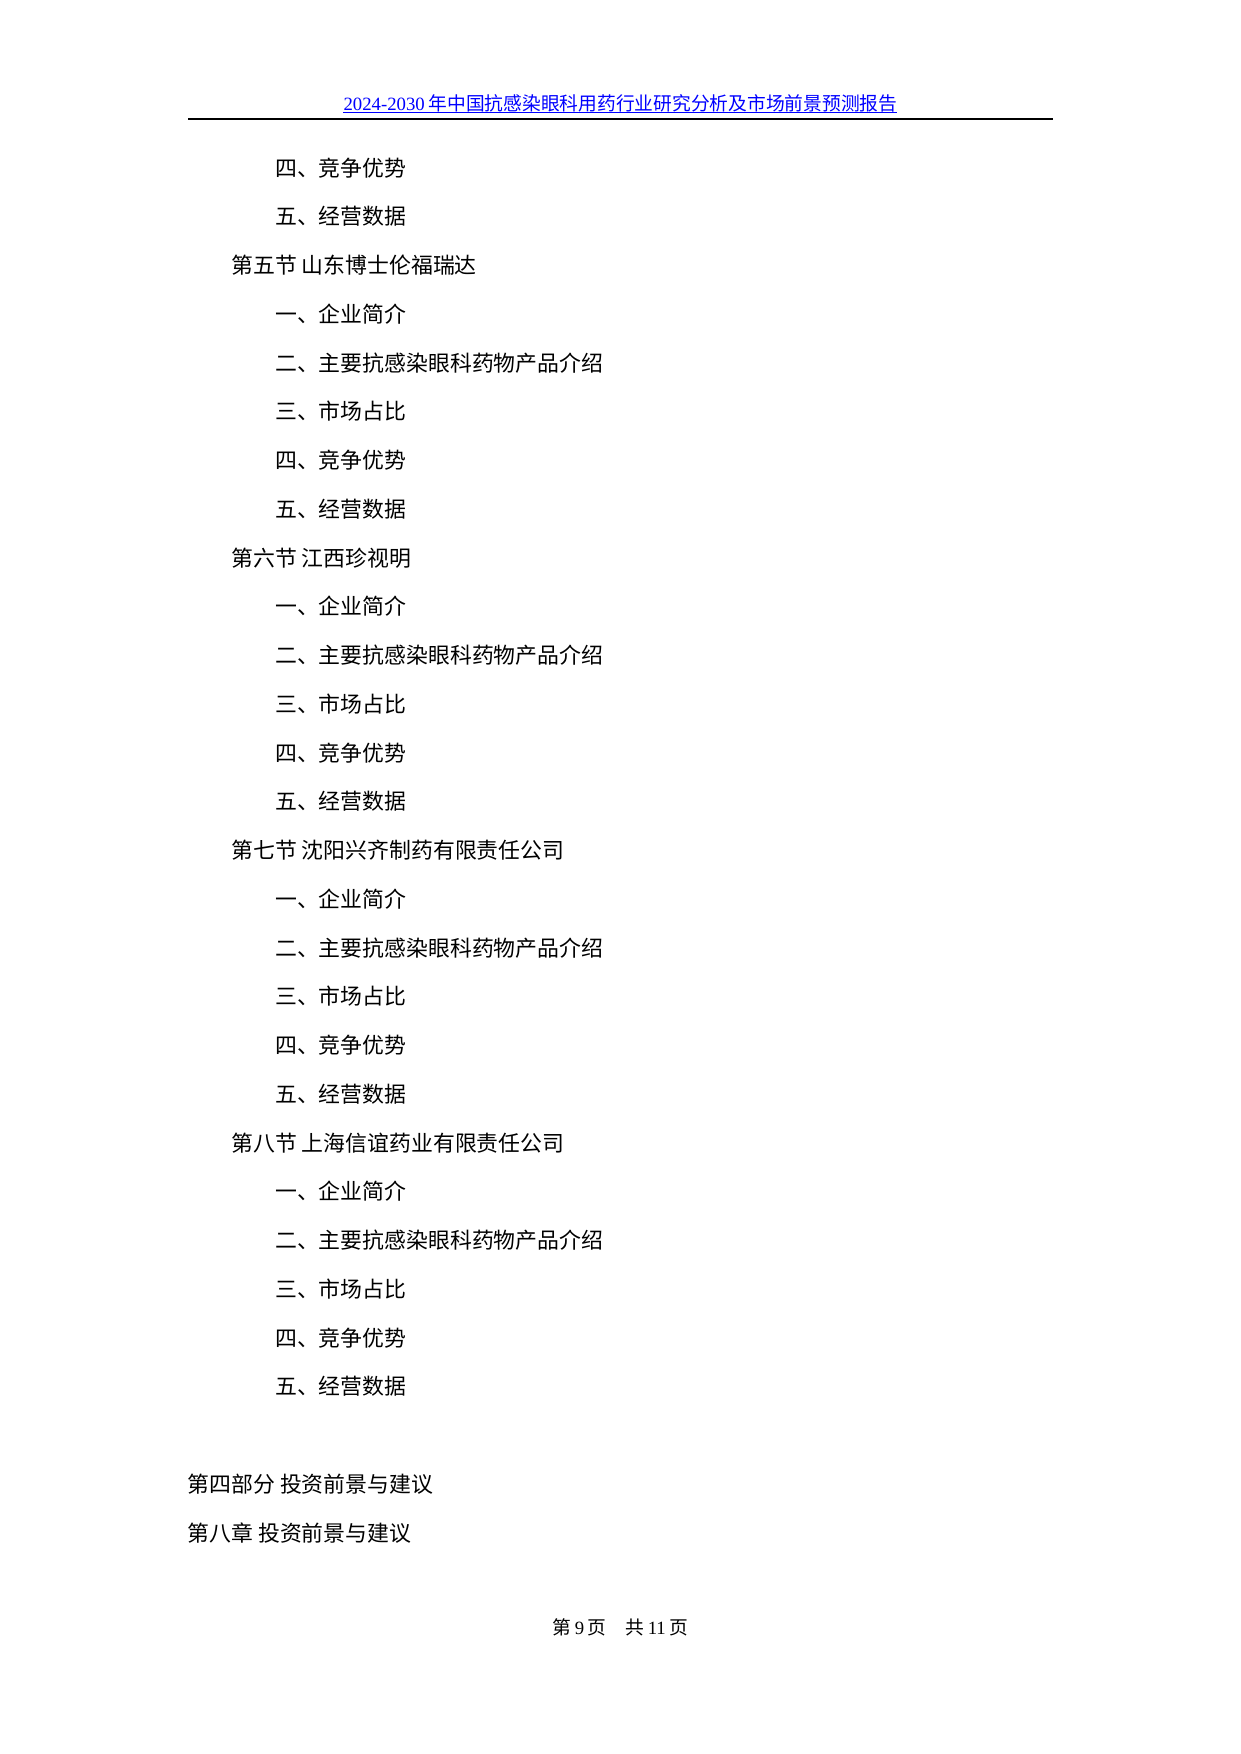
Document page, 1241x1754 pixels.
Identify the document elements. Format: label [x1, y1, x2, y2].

text [187, 150, 1053, 1548]
